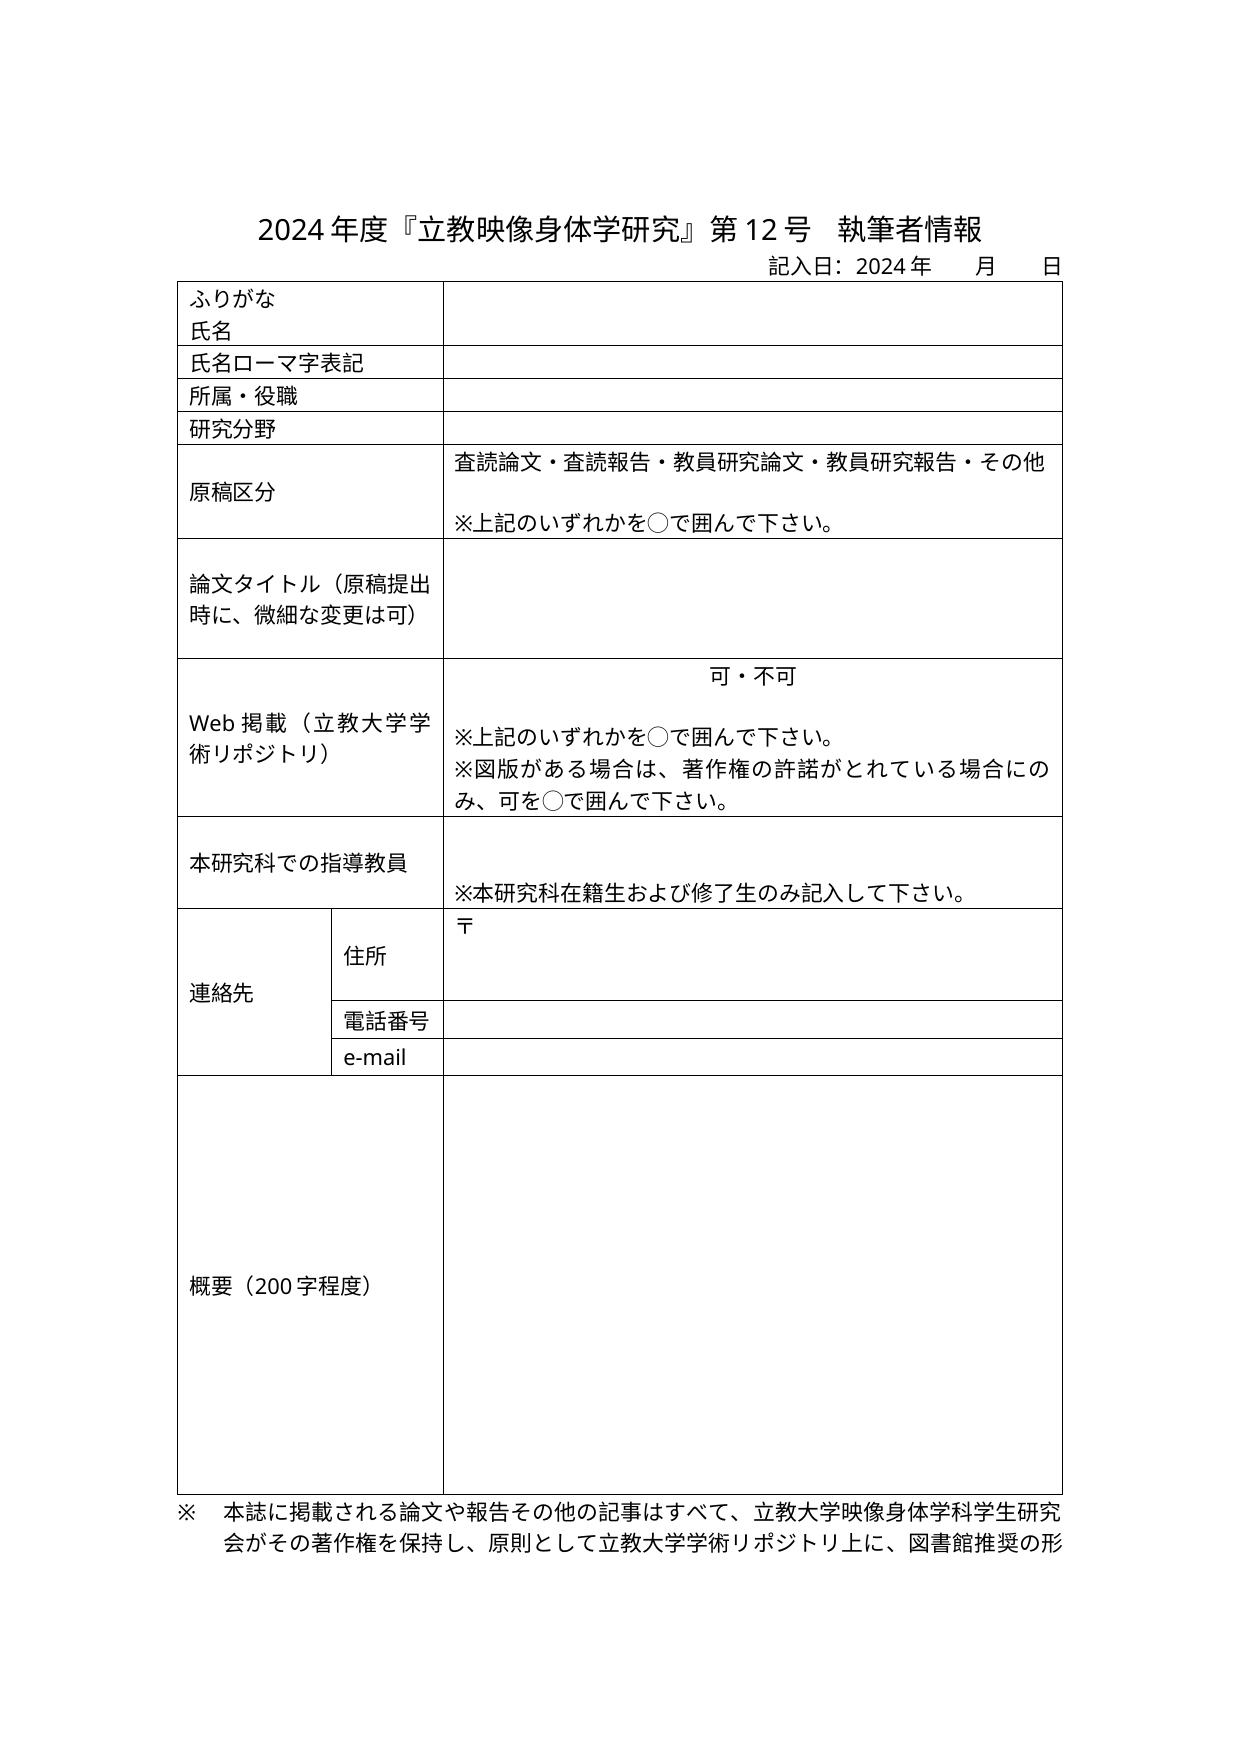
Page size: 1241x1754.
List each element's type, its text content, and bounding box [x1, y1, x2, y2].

table_cell 所属・役職 [178, 379, 443, 411]
table_cell Web掲載（立教大学学術リポジトリ） [178, 659, 443, 816]
table_cell 連絡先 [178, 909, 331, 1075]
table_cell 原稿区分 [178, 445, 443, 538]
table_cell 研究分野 [178, 412, 443, 443]
table_cell [444, 1039, 1062, 1075]
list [177, 1495, 1063, 1558]
table_cell 〒 [444, 909, 1062, 1000]
table_cell [444, 412, 1062, 443]
table_cell 可・不可 ※上記のいずれかを◯で囲んで下さい。 ※図版がある場合は、著作権の許諾がとれている場合にのみ、可を◯で囲んで下さい。 [444, 659, 1062, 816]
table_cell [444, 379, 1062, 411]
table_cell [444, 1076, 1062, 1493]
table_cell ※本研究科在籍生および修了生のみ記入して下さい。 [444, 817, 1062, 908]
table_cell 論文タイトル（原稿提出時に、微細な変更は可） [178, 539, 443, 658]
table_cell [444, 539, 1062, 658]
text 記入日：2024年 月 日 [177, 249, 1063, 281]
table_cell [444, 346, 1062, 378]
table_cell 本研究科での指導教員 [178, 817, 443, 908]
table_header [444, 282, 1062, 345]
table_cell 査読論文・査読報告・教員研究論文・教員研究報告・その他 ※上記のいずれかを◯で囲んで下さい。 [444, 445, 1062, 538]
text 2024年度『立教映像身体学研究』第12号 執筆者情報 [177, 207, 1063, 249]
table_cell 概要（200字程度） [178, 1076, 443, 1493]
table_cell e-mail [332, 1039, 443, 1075]
table_cell 住所 [332, 909, 443, 1000]
table_cell 電話番号 [332, 1001, 443, 1038]
table_cell 氏名ローマ字表記 [178, 346, 443, 378]
table_header ふりがな 氏名 [178, 282, 443, 345]
table_cell [444, 1001, 1062, 1038]
